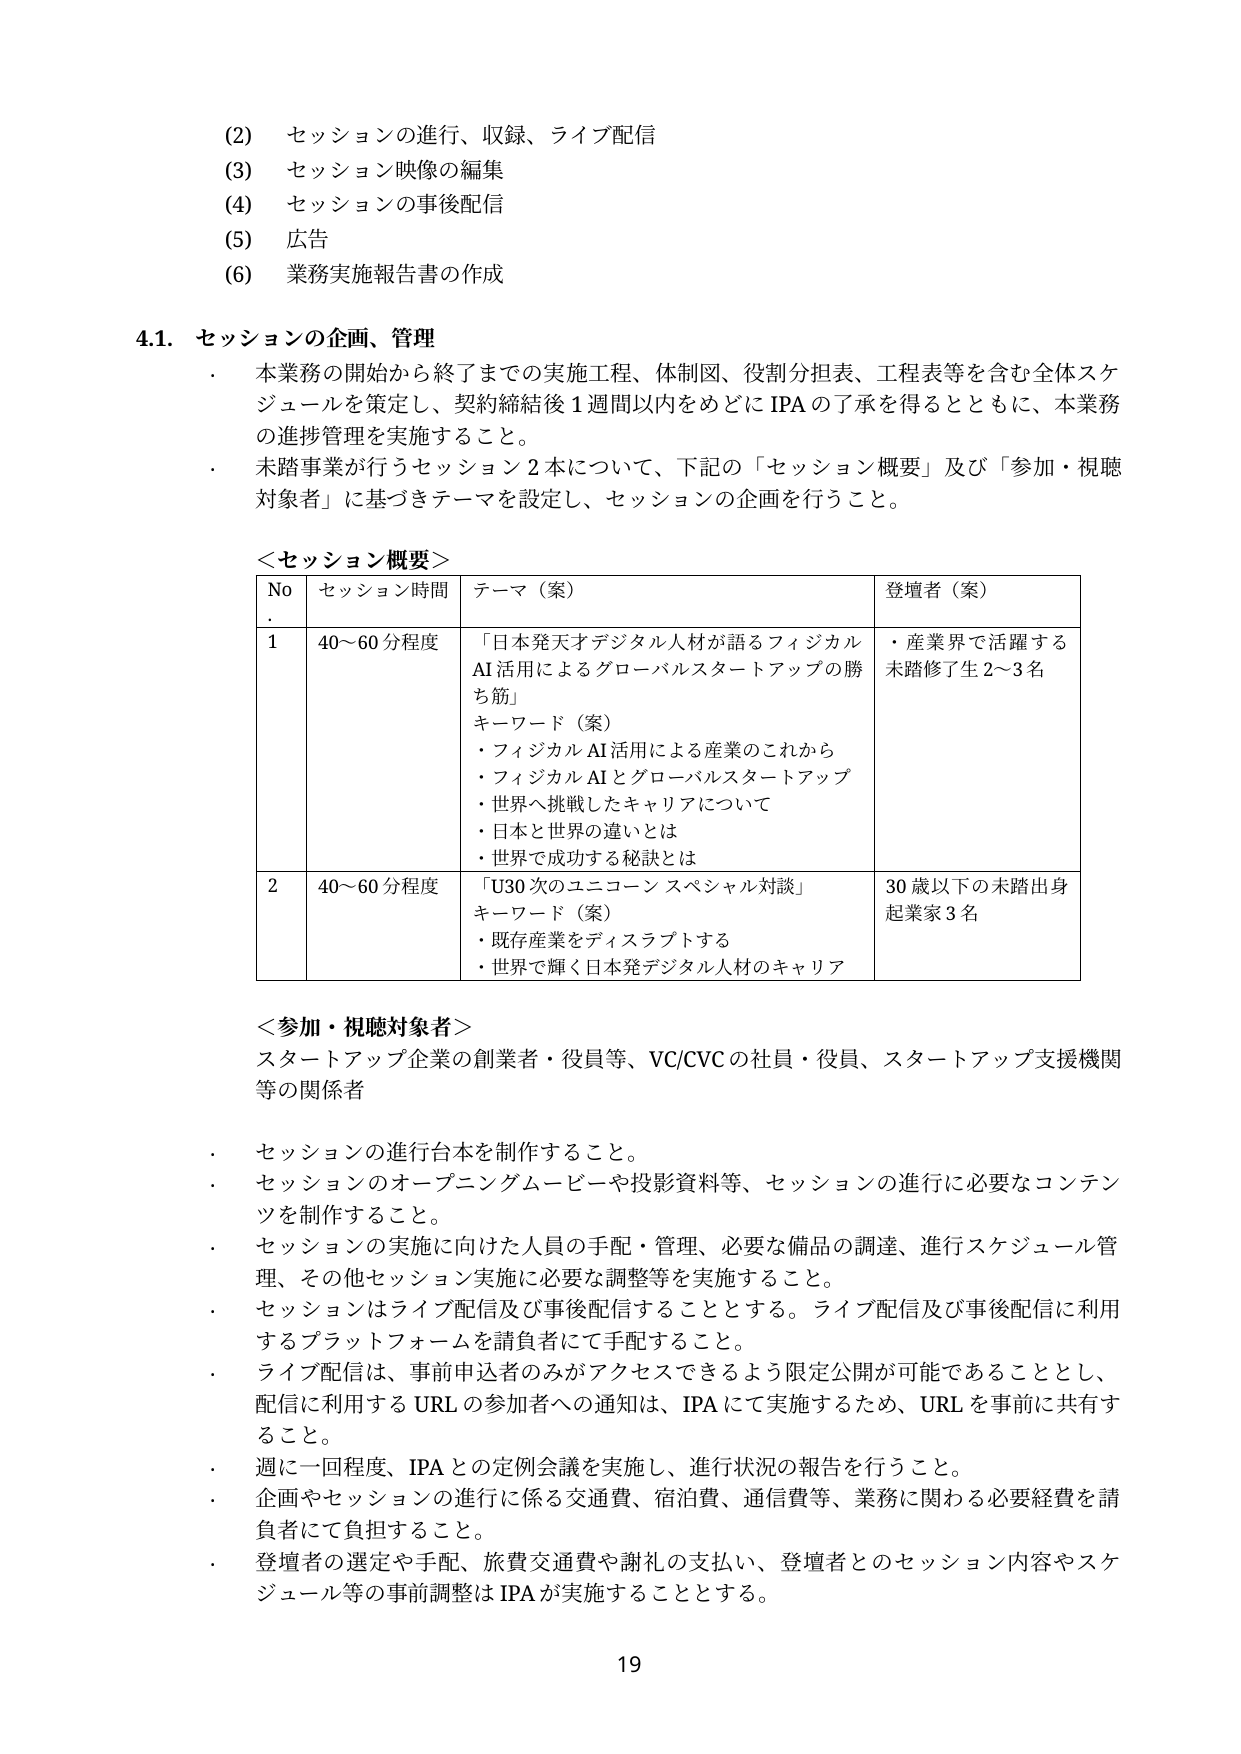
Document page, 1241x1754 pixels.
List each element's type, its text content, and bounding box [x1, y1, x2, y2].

list ライブ配信は、事前申込者のみがアクセスできるよう限定公開が可能であることとし、配信に利用するURLの参加者への通知は、IPAにて実施するため、URLを事前に共有すること。 [209, 1356, 1122, 1450]
list セッションはライブ配信及び事後配信することとする。ライブ配信及び事後配信に利用するプラットフォームを請負者にて手配すること。 [209, 1292, 1122, 1356]
list セッションの進行台本を制作すること。 [209, 1135, 1122, 1166]
list セッションの企画、管理 [136, 321, 1100, 353]
table_cell 「U30次のユニコーン スペシャル対談」 キーワード（案） ・既存産業をディスラプトする ・世界で輝く日本発デジタル人材のキャリア [461, 872, 874, 980]
table_header 登壇者（案） [875, 576, 1080, 627]
list セッションの事後配信 [136, 187, 1122, 219]
list 業務実施報告書の作成 [136, 257, 1122, 288]
list セッション映像の編集 [136, 153, 1122, 184]
table_cell ・産業界で活躍する未踏修了生2～3名 [875, 628, 1080, 871]
list 広告 [136, 222, 1122, 254]
list セッションの進行、収録、ライブ配信 [136, 118, 1122, 150]
table_cell 1 [257, 628, 306, 871]
table_header No. [257, 576, 306, 627]
list 未踏事業が行うセッション2本について、下記の「セッション概要」及び「参加・視聴対象者」に基づきテーマを設定し、セッションの企画を行うこと。 [209, 451, 1122, 514]
list 本業務の開始から終了までの実施工程、体制図、役割分担表、工程表等を含む全体スケジュールを策定し、契約締結後1週間以内をめどにIPAの了承を得るとともに、本業務の進捗管理を実施すること。 [209, 356, 1122, 451]
table_cell 2 [257, 872, 306, 980]
text スタートアップ企業の創業者・役員等、VC/CVCの社員・役員、スタートアップ支援機関等の関係者 [255, 1042, 1122, 1105]
list 登壇者の選定や手配、旅費交通費や謝礼の支払い、登壇者とのセッション内容やスケジュール等の事前調整はIPAが実施することとする。 [209, 1545, 1122, 1608]
list 週に一回程度、IPAとの定例会議を実施し、進行状況の報告を行うこと。 [209, 1450, 1122, 1482]
table_header テーマ（案） [461, 576, 874, 627]
table_cell 「日本発天才デジタル人材が語るフィジカルAI活用によるグローバルスタートアップの勝ち筋」 キーワード（案） ・フィジカルAI活用による産業のこれから ・フィジカルAIとグローバルスタートアップ ・世界へ挑戦したキャリアについて ・日本と世界の違いとは ・世界で成功する秘訣とは [461, 628, 874, 871]
list セッションの実施に向けた人員の手配・管理、必要な備品の調達、進行スケジュール管理、その他セッション実施に必要な調整等を実施すること。 [209, 1229, 1122, 1292]
list セッションのオープニングムービーや投影資料等、セッションの進行に必要なコンテンツを制作すること。 [209, 1166, 1122, 1229]
text ＜参加・視聴対象者＞ [255, 1011, 1122, 1042]
list 企画やセッションの進行に係る交通費、宿泊費、通信費等、業務に関わる必要経費を請負者にて負担すること。 [209, 1482, 1122, 1545]
table_cell 40～60分程度 [307, 872, 460, 980]
text ＜セッション概要＞ [255, 543, 1122, 575]
table_cell 40～60分程度 [307, 628, 460, 871]
table_header セッション時間 [307, 576, 460, 627]
table_cell 30歳以下の未踏出身起業家3名 [875, 872, 1080, 980]
